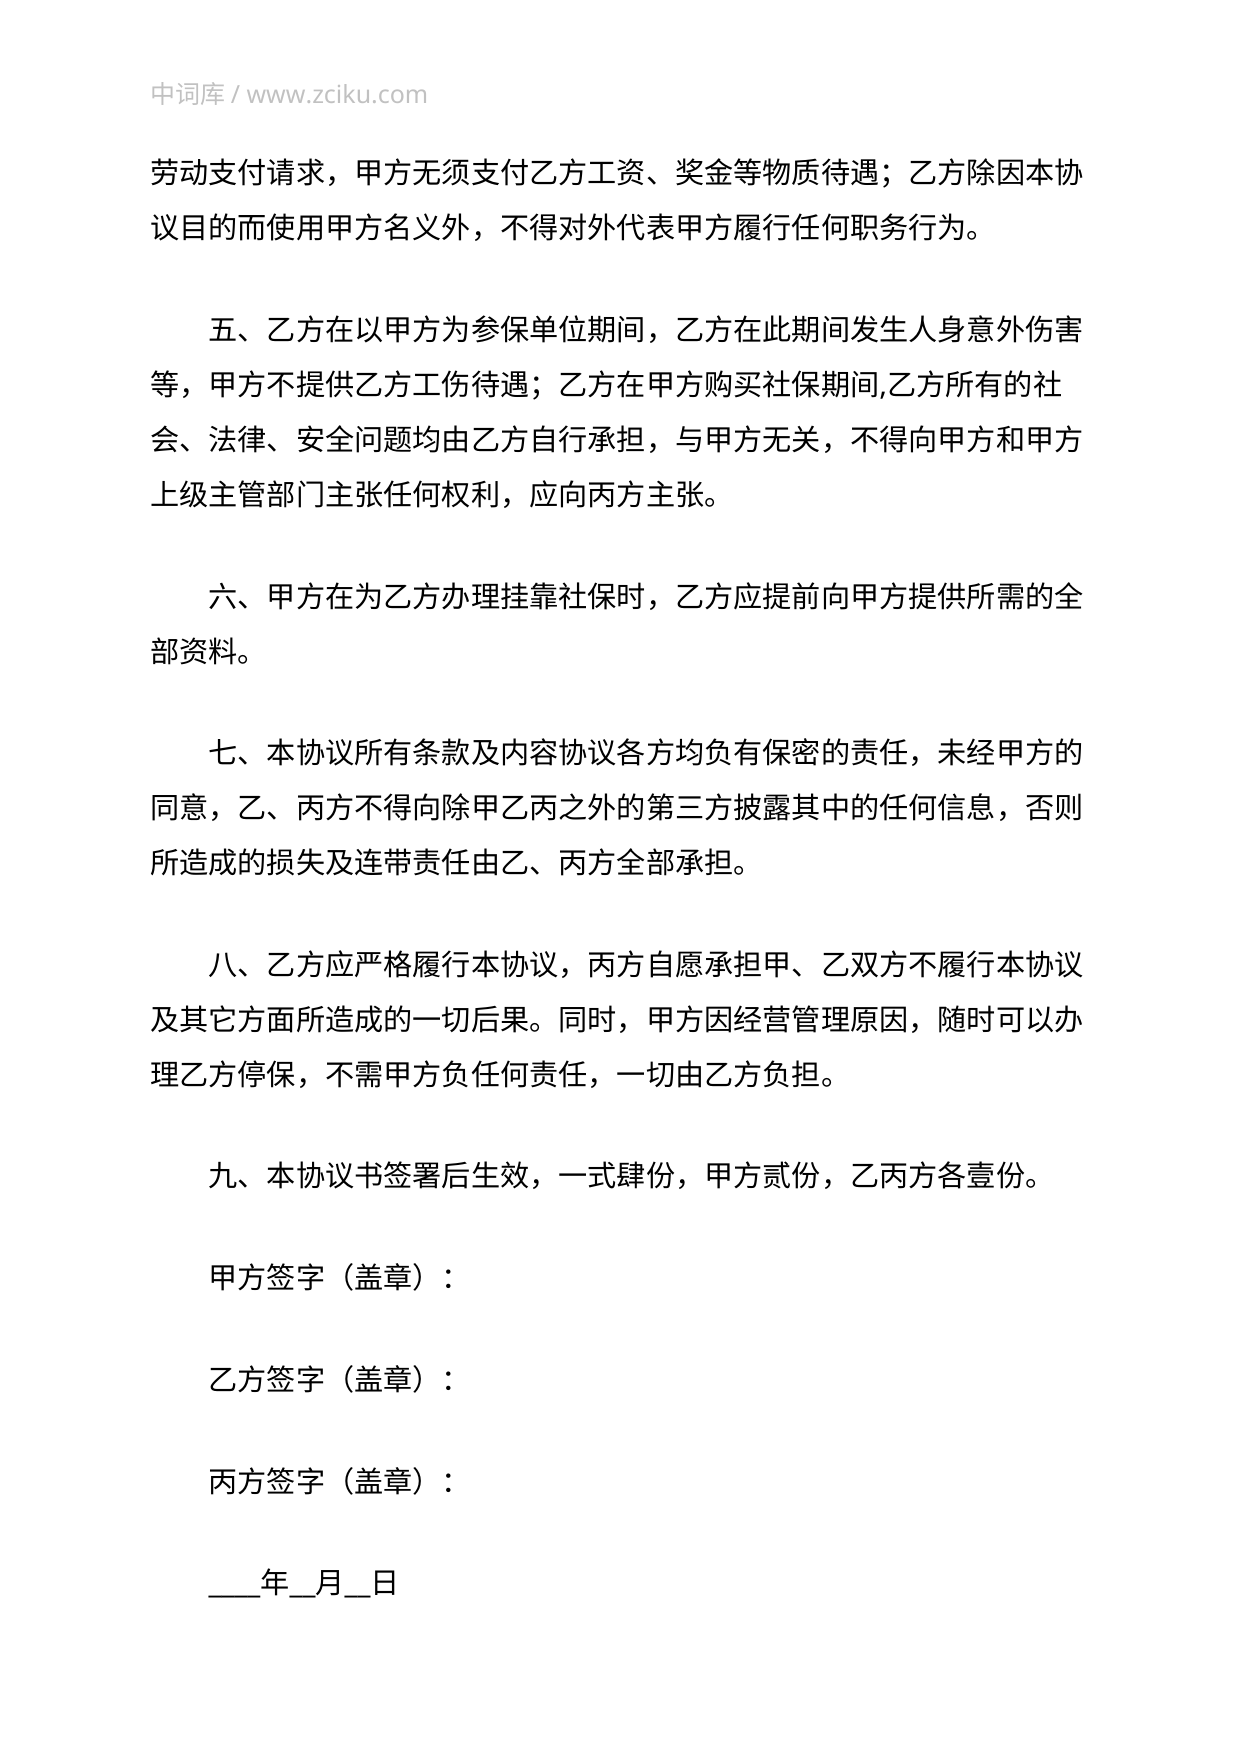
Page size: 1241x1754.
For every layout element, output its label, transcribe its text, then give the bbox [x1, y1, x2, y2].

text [150, 150, 1090, 247]
text ____年__月__日 [150, 1560, 1090, 1602]
text 甲方签字（盖章）： [150, 1255, 1090, 1297]
text 九、本协议书签署后生效，一式肆份，甲方贰份，乙丙方各壹份。 [150, 1153, 1090, 1195]
text 乙方签字（盖章）： [150, 1357, 1090, 1399]
text 八、乙方应严格履行本协议，丙方自愿承担甲、乙双方不履行本协议及其它方面所造成的一切后果。同时，甲方因经营管理原因，随时可以办理乙方停保，不需甲方负任何责任，一切由乙方负担。 [150, 941, 1090, 1093]
text 六、甲方在为乙方办理挂靠社保时，乙方应提前向甲方提供所需的全部资料。 [150, 573, 1090, 670]
text 丙方签字（盖章）： [150, 1458, 1090, 1501]
text 五、乙方在以甲方为参保单位期间，乙方在此期间发生人身意外伤害等，甲方不提供乙方工伤待遇；乙方在甲方购买社保期间,乙方所有的社会、法律、安全问题均由乙方自行承担，与甲方无关，不得向甲方和甲方上级主管部门主张任何权利，应向丙方主张。 [150, 307, 1090, 514]
text 七、本协议所有条款及内容协议各方均负有保密的责任，未经甲方的同意，乙、丙方不得向除甲乙丙之外的第三方披露其中的任何信息，否则所造成的损失及连带责任由乙、丙方全部承担。 [150, 730, 1090, 882]
